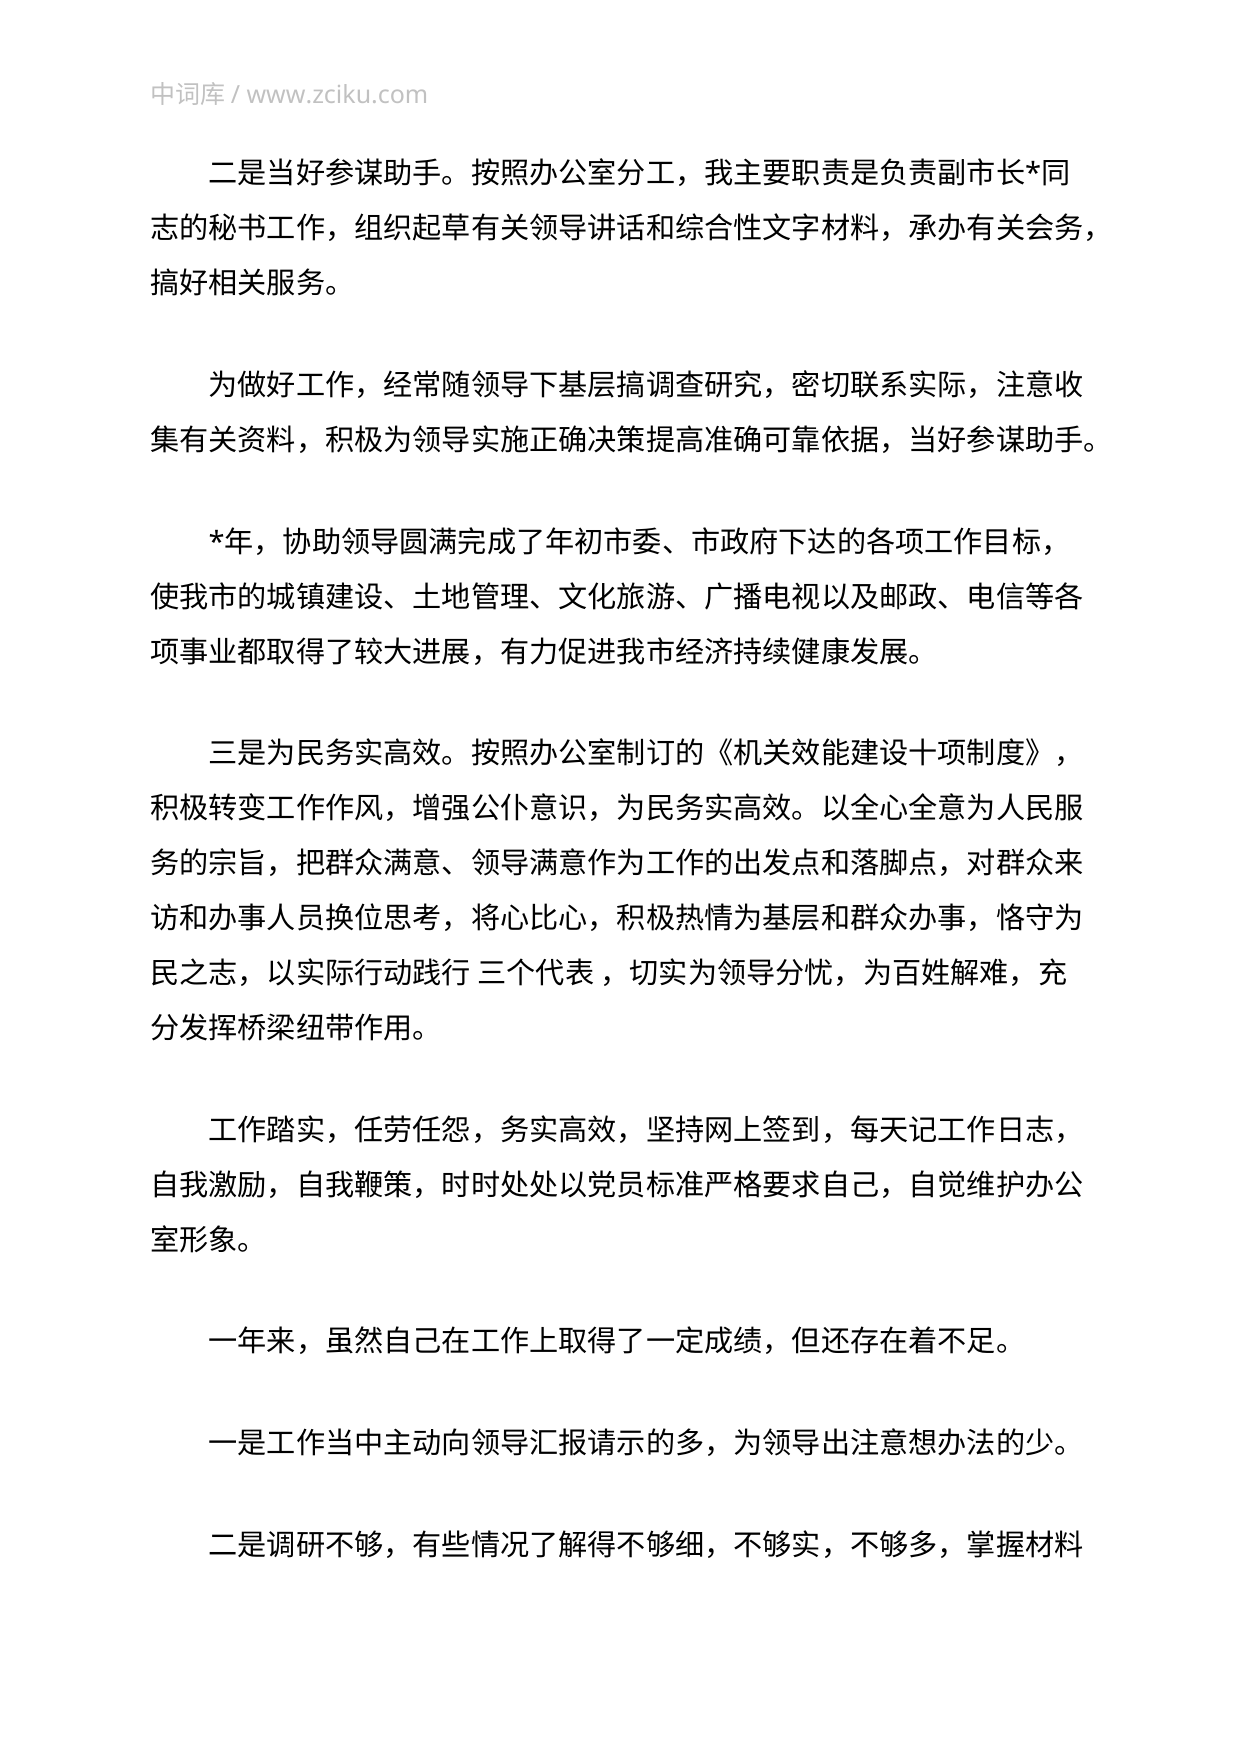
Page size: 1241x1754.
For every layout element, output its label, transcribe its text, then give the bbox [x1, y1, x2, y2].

text 一是工作当中主动向领导汇报请示的多，为领导出注意想办法的少。 [150, 1419, 1090, 1462]
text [150, 1521, 1090, 1564]
text *年，协助领导圆满完成了年初市委、市政府下达的各项工作目标，使我市的城镇建设、土地管理、文化旅游、广播电视以及邮政、电信等各项事业都取得了较大进展，有力促进我市经济持续健康发展。 [150, 518, 1090, 671]
text 一年来，虽然自己在工作上取得了一定成绩，但还存在着不足。 [150, 1318, 1090, 1360]
text 二是当好参谋助手。按照办公室分工，我主要职责是负责副市长*同志的秘书工作，组织起草有关领导讲话和综合性文字材料，承办有关会务，搞好相关服务。 [150, 150, 1090, 302]
text 为做好工作，经常随领导下基层搞调查研究，密切联系实际，注意收集有关资料，积极为领导实施正确决策提高准确可靠依据，当好参谋助手。 [150, 362, 1090, 459]
text 工作踏实，任劳任怨，务实高效，坚持网上签到，每天记工作日志，自我激励，自我鞭策，时时处处以党员标准严格要求自己，自觉维护办公室形象。 [150, 1106, 1090, 1258]
text 三是为民务实高效。按照办公室制订的《机关效能建设十项制度》，积极转变工作作风，增强公仆意识，为民务实高效。以全心全意为人民服务的宗旨，把群众满意、领导满意作为工作的出发点和落脚点，对群众来访和办事人员换位思考，将心比心，积极热情为基层和群众办事，恪守为民之志，以实际行动践行 三个代表 ，切实为领导分忧，为百姓解难，充分发挥桥梁纽带作用。 [150, 730, 1090, 1047]
